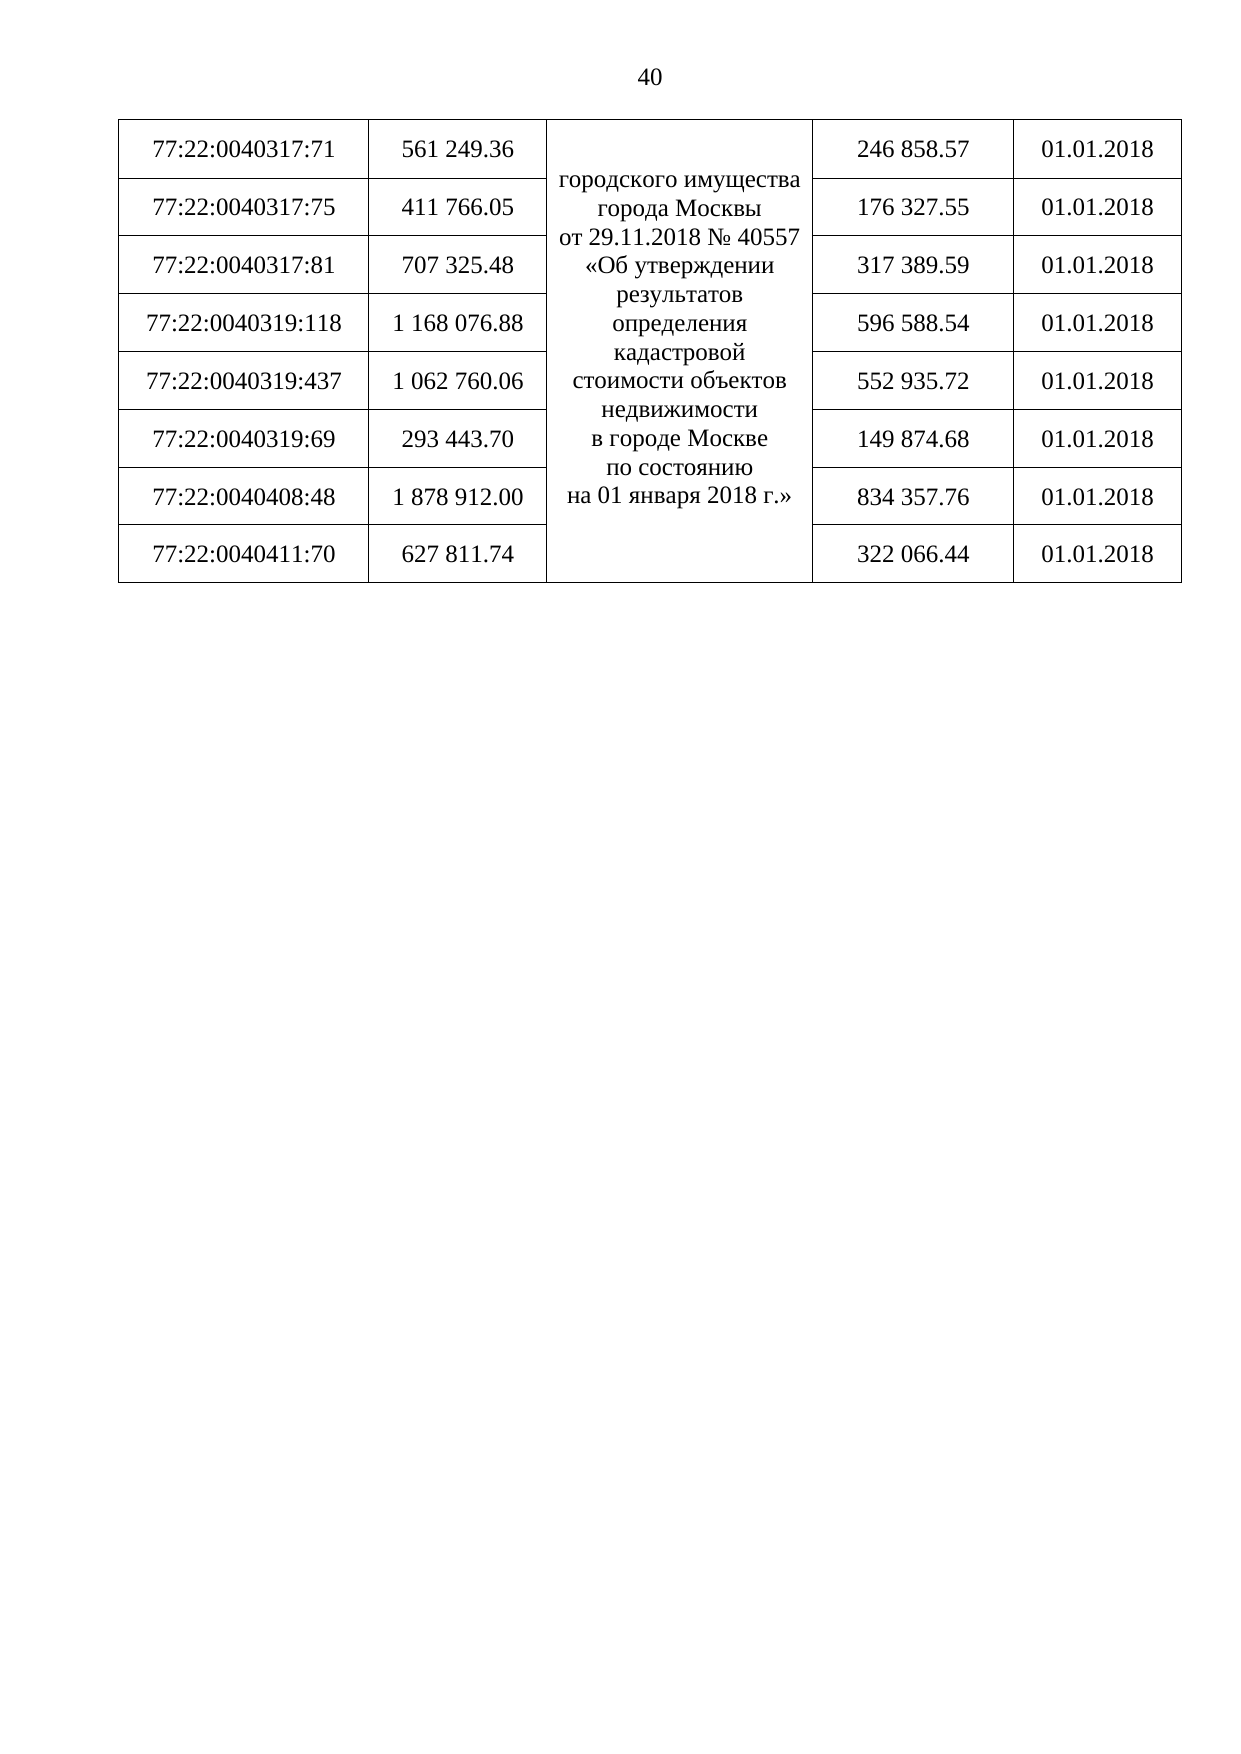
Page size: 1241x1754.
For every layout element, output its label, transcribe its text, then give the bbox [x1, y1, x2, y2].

table_cell 77:22:0040317:81 [119, 236, 368, 293]
table_cell 707 325.48 [369, 236, 546, 293]
table_cell 1 168 076.88 [369, 294, 546, 351]
table_cell 1 878 912.00 [369, 468, 546, 524]
table_cell 149 874.68 [813, 410, 1013, 467]
table_cell 293 443.70 [369, 410, 546, 467]
table_cell 317 389.59 [813, 236, 1013, 293]
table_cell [547, 120, 812, 582]
table_cell 77:22:0040317:75 [119, 179, 368, 235]
table_cell 834 357.76 [813, 468, 1013, 524]
table_cell 77:22:0040411:70 [119, 525, 368, 582]
table_cell 627 811.74 [369, 525, 546, 582]
table_cell 77:22:0040319:118 [119, 294, 368, 351]
table_cell 01.01.2018 [1014, 179, 1181, 235]
table_cell 77:22:0040317:71 [119, 120, 368, 177]
table_cell 176 327.55 [813, 179, 1013, 235]
table_cell 77:22:0040319:437 [119, 352, 368, 409]
table_cell 1 062 760.06 [369, 352, 546, 409]
table_cell 01.01.2018 [1014, 236, 1181, 293]
table_cell 01.01.2018 [1014, 294, 1181, 351]
table_cell 552 935.72 [813, 352, 1013, 409]
table_cell 411 766.05 [369, 179, 546, 235]
table_cell 561 249.36 [369, 120, 546, 177]
table_cell 246 858.57 [813, 120, 1013, 177]
table_cell 77:22:0040408:48 [119, 468, 368, 524]
table_cell 01.01.2018 [1014, 468, 1181, 524]
table_cell 01.01.2018 [1014, 352, 1181, 409]
table_cell 77:22:0040319:69 [119, 410, 368, 467]
table_cell 01.01.2018 [1014, 410, 1181, 467]
table_cell 01.01.2018 [1014, 525, 1181, 582]
table_cell 322 066.44 [813, 525, 1013, 582]
table_cell 596 588.54 [813, 294, 1013, 351]
table_cell 01.01.2018 [1014, 120, 1181, 177]
